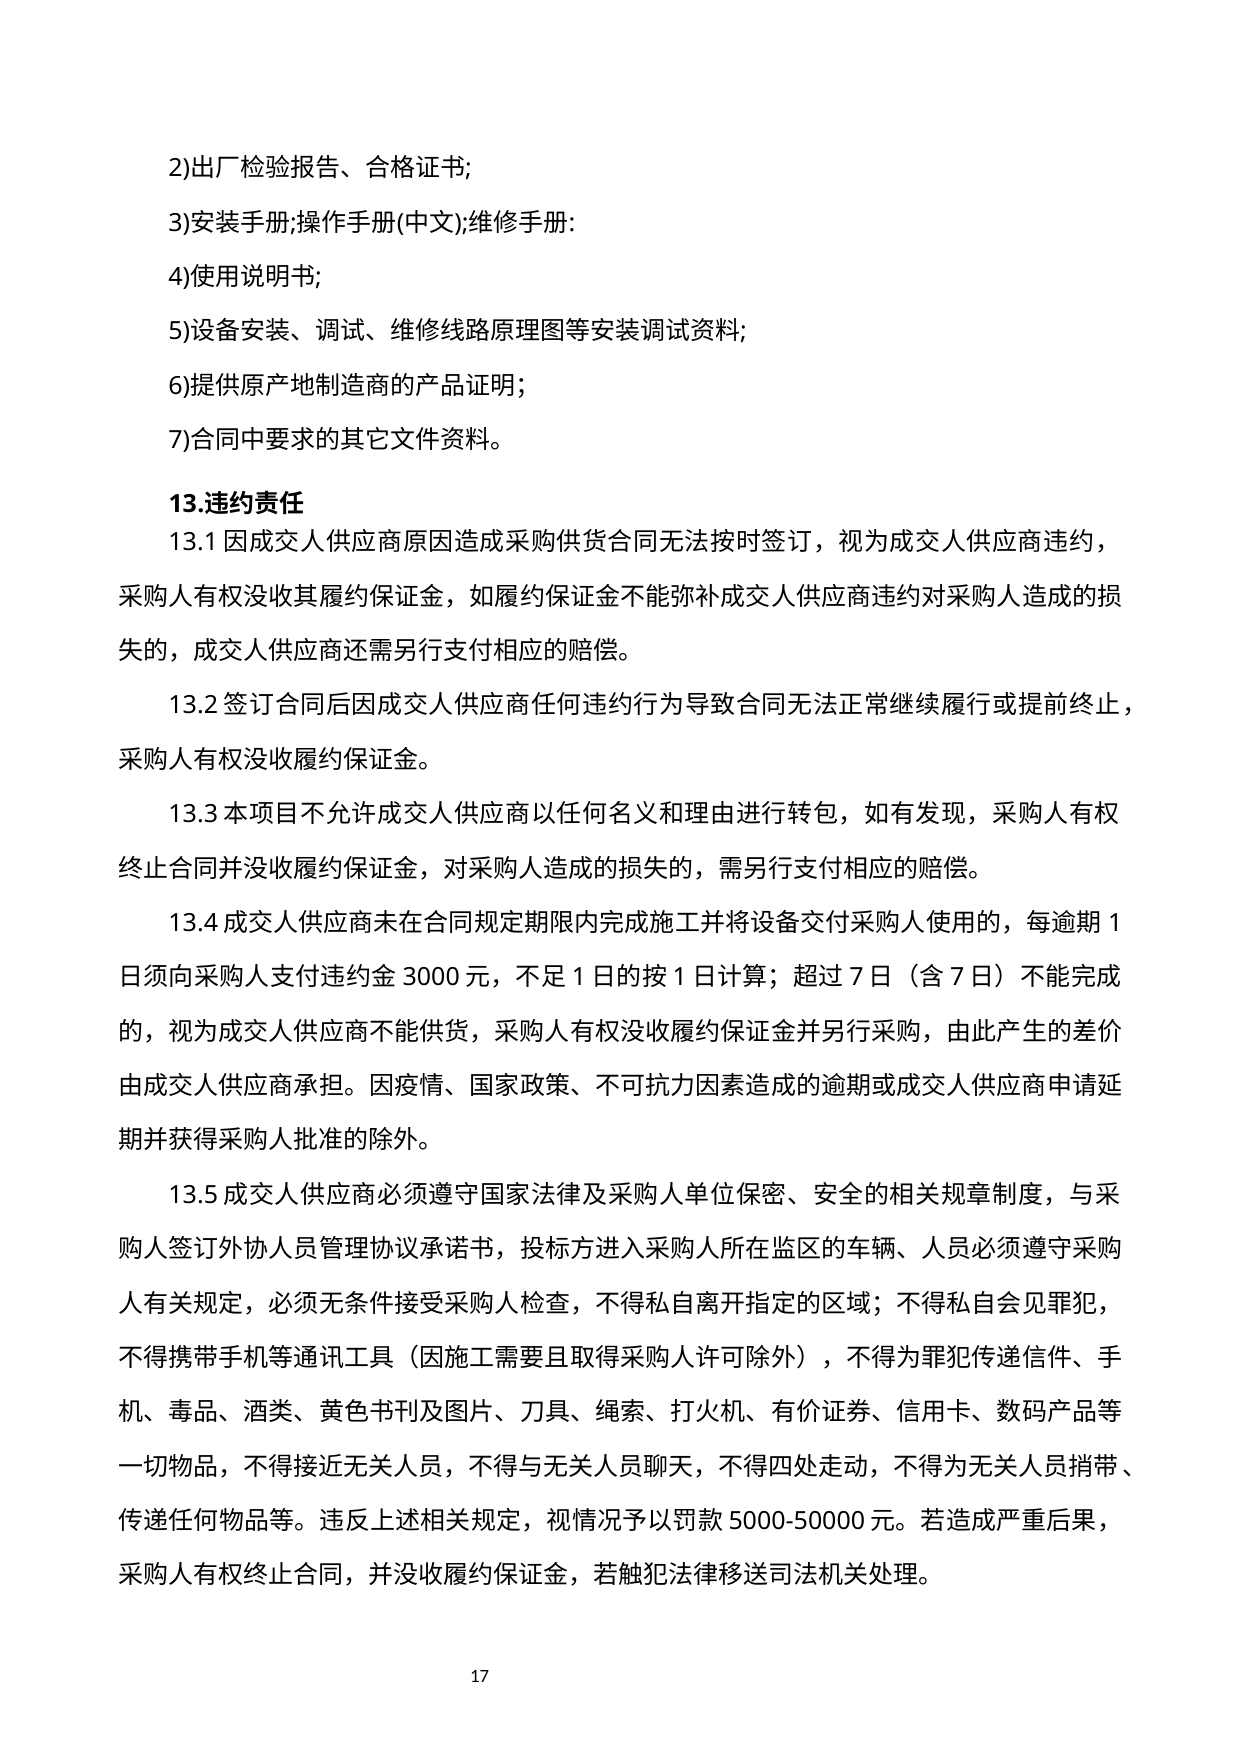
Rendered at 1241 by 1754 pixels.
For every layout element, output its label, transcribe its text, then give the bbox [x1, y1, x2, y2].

text 2)出厂检验报告、合格证书; [118, 148, 1122, 184]
text 6)提供原产地制造商的产品证明； [118, 365, 1122, 401]
text 5)设备安装、调试、维修线路原理图等安装调试资料; [118, 311, 1122, 347]
text 3)安装手册;操作手册(中文);维修手册: [118, 202, 1122, 238]
text 4)使用说明书; [118, 256, 1122, 293]
text 13.1因成交人供应商原因造成采购供货合同无法按时签订，视为成交人供应商违约，采购人有权没收其履约保证金，如履约保证金不能弥补成交人供应商违约对采购人造成的损失的，成交人供应商还需另行支付相应的赔偿。 [118, 522, 1122, 667]
text 13.5成交人供应商必须遵守国家法律及采购人单位保密、安全的相关规章制度，与采购人签订外协人员管理协议承诺书，投标方进入采购人所在监区的车辆、人员必须遵守采购人有关规定，必须无条件接受采购人检查，不得私自离开指定的区域；不得私自会见罪犯，不得携带手机等通讯工具（因施工需要且取得采购人许可除外），不得为罪犯传递信件、手机、毒品、酒类、黄色书刊及图片、刀具、绳索、打火机、有价证券、信用卡、数码产品等一切物品，不得接近无关人员，不得与无关人员聊天，不得四处走动，不得为无关人员捎带、传递任何物品等。违反上述相关规定，视情况予以罚款5000-50000元。若造成严重后果，采购人有权终止合同，并没收履约保证金，若触犯法律移送司法机关处理。 [118, 1174, 1122, 1591]
text 13.4成交人供应商未在合同规定期限内完成施工并将设备交付采购人使用的，每逾期1日须向采购人支付违约金3000元，不足1日的按1日计算；超过7日（含7日）不能完成的，视为成交人供应商不能供货，采购人有权没收履约保证金并另行采购，由此产生的差价由成交人供应商承担。因疫情、国家政策、不可抗力因素造成的逾期或成交人供应商申请延期并获得采购人批准的除外。 [118, 902, 1122, 1156]
text 13.2签订合同后因成交人供应商任何违约行为导致合同无法正常继续履行或提前终止，采购人有权没收履约保证金。 [118, 685, 1122, 776]
text 7)合同中要求的其它文件资料。 [118, 419, 1122, 456]
text 13.3本项目不允许成交人供应商以任何名义和理由进行转包，如有发现，采购人有权终止合同并没收履约保证金，对采购人造成的损失的，需另行支付相应的赔偿。 [118, 794, 1122, 884]
text 13.违约责任 [118, 474, 1122, 522]
